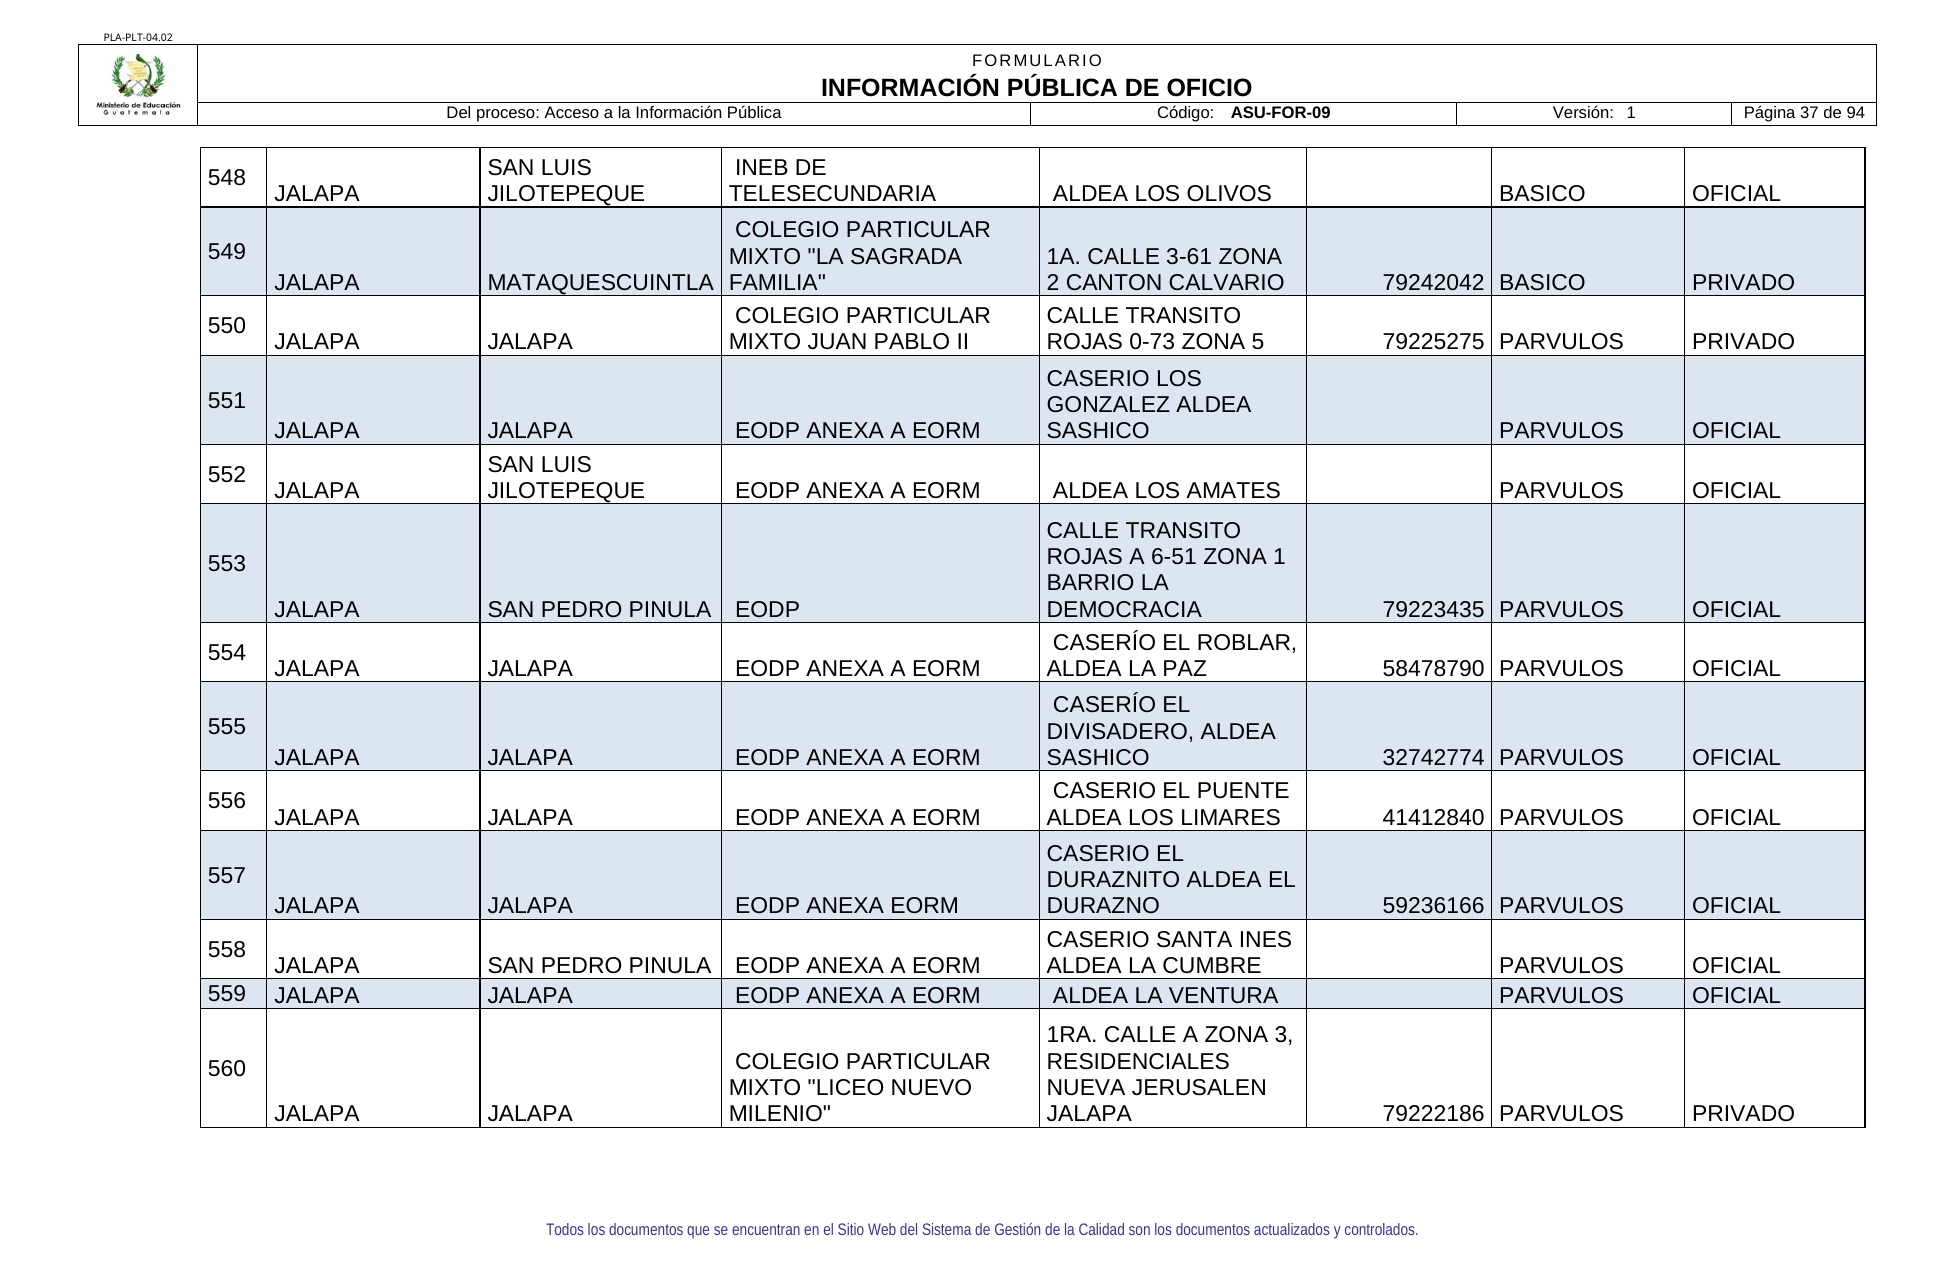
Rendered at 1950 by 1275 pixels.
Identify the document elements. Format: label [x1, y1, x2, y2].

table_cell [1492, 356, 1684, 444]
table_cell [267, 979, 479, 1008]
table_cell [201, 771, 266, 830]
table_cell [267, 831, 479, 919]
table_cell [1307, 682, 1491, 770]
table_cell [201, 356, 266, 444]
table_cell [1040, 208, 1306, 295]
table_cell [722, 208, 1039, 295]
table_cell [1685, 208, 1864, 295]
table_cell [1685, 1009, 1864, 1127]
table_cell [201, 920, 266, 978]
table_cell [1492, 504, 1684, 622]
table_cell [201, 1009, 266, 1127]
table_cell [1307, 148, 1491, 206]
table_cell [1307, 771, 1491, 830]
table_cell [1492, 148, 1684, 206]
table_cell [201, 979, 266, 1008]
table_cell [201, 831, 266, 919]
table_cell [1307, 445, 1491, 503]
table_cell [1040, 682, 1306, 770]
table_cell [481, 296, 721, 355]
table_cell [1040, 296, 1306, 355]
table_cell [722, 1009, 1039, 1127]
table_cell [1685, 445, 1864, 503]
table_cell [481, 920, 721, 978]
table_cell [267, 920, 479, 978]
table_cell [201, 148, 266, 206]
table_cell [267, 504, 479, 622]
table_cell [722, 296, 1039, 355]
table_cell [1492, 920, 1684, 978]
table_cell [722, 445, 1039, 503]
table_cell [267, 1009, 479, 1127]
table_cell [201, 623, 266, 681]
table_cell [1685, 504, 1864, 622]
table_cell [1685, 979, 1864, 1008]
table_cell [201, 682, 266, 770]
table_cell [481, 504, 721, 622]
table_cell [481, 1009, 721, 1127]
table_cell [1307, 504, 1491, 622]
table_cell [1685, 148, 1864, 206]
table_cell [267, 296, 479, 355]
picture [95, 51, 181, 117]
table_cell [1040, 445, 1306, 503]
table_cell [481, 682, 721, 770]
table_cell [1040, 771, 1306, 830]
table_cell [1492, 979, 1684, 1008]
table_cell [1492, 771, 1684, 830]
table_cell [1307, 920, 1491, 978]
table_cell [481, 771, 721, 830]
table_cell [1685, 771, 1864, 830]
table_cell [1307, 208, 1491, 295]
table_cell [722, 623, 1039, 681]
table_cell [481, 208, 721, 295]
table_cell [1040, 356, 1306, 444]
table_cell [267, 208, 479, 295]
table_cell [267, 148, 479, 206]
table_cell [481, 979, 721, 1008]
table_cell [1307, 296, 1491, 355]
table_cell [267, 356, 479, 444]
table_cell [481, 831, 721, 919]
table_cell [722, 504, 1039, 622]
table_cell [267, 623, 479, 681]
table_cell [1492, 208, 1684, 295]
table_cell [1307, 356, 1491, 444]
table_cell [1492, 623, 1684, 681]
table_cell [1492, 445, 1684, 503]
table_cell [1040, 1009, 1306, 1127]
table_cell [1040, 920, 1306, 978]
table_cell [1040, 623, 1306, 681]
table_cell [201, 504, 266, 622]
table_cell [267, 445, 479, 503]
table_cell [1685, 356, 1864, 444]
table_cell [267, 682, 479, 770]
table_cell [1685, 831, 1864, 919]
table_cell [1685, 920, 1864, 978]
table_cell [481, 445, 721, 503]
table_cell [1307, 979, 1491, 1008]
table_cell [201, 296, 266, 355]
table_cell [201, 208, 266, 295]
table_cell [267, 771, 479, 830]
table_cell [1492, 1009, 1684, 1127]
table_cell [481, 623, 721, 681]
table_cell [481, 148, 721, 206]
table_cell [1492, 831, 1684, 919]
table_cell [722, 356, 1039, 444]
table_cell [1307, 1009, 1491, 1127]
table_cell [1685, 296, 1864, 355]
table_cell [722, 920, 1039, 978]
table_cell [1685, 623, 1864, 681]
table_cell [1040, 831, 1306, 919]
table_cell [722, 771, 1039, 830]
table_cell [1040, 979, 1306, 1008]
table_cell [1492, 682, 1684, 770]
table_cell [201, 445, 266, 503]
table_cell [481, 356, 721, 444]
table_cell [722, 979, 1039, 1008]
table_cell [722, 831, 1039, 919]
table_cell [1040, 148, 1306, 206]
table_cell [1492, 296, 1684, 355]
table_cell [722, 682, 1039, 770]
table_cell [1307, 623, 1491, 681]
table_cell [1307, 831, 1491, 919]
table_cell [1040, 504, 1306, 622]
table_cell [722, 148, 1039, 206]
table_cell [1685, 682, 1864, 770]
